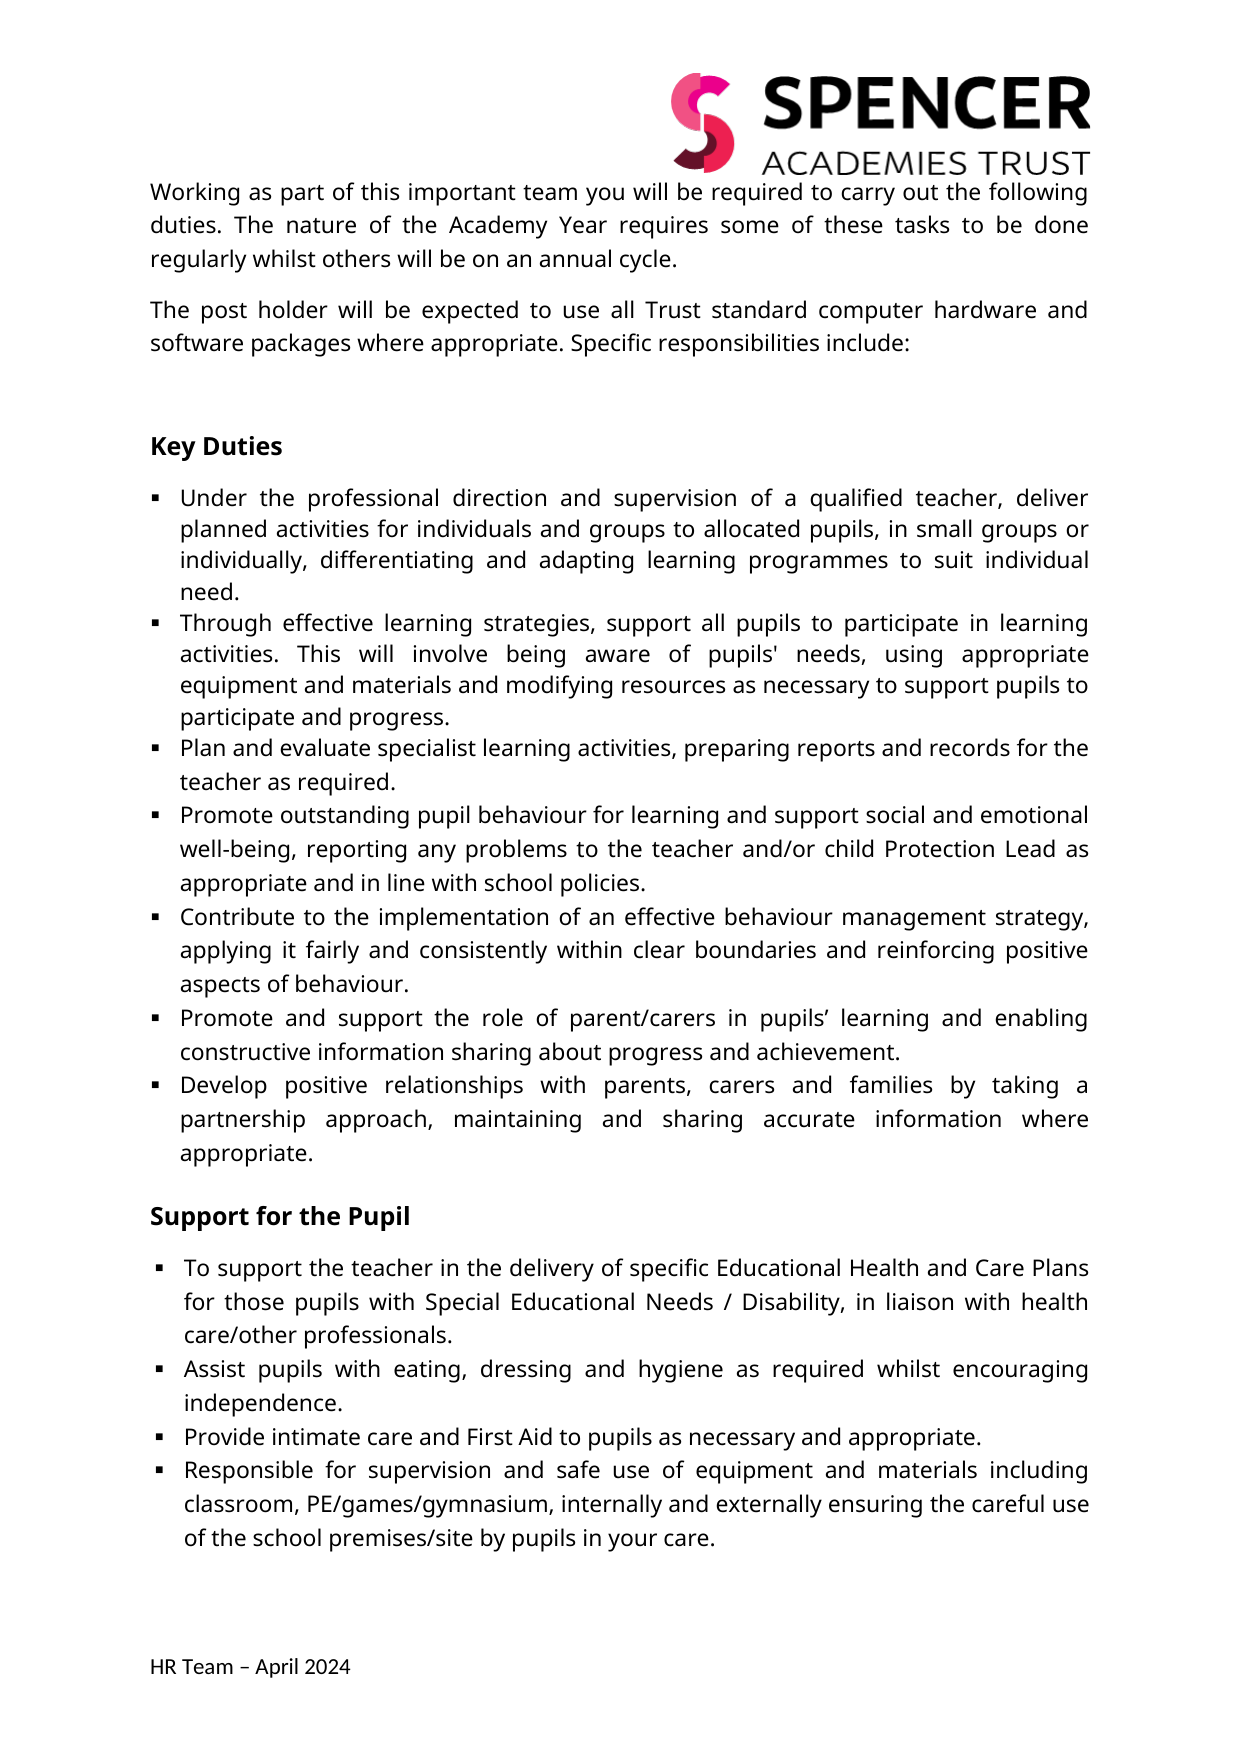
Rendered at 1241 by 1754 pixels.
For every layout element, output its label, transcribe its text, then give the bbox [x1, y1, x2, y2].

list Under the professional direction and supervision of a qualified teacher, deliver planned activities for individuals and groups to allocated pupils, in small groups or individually, differentiating and adapting learning programmes to suit individual need. [150, 482, 1090, 607]
list Develop positive relationships with parents, carers and families by taking a partnership approach, maintaining and sharing accurate information where appropriate. [150, 1069, 1090, 1168]
list Assist pupils with eating, dressing and hygiene as required whilst encouraging independence. [154, 1353, 1090, 1418]
list Contribute to the implementation of an effective behaviour management strategy, applying it fairly and consistently within clear boundaries and reinforcing positive aspects of behaviour. [150, 900, 1090, 999]
list Promote and support the role of parent/carers in pupils’ learning and enabling constructive information sharing about progress and achievement. [150, 1002, 1090, 1067]
list Responsible for supervision and safe use of equipment and materials including classroom, PE/games/gymnasium, internally and externally ensuring the careful use of the school premises/site by pupils in your care. [154, 1454, 1090, 1553]
text Support for the Pupil [150, 1198, 1090, 1232]
list Provide intimate care and First Aid to pupils as necessary and appropriate. [154, 1421, 1090, 1452]
list Promote outstanding pupil behaviour for learning and support social and emotional well-being, reporting any problems to the teacher and/or child Protection Lead as appropriate and in line with school policies. [150, 799, 1090, 898]
text The post holder will be expected to use all Trust standard computer hardware and software packages where appropriate. Specific responsibilities include: [150, 294, 1090, 359]
text Working as part of this important team you will be required to carry out the following duties. The nature of the Academy Year requires some of these tasks to be done regularly whilst others will be on an annual cycle. [150, 176, 1090, 274]
list Plan and evaluate specialist learning activities, preparing reports and records for the teacher as required. [150, 732, 1090, 797]
picture [671, 73, 1091, 176]
text Key Duties [150, 428, 1090, 462]
list To support the teacher in the delivery of specific Educational Health and Care Plans for those pupils with Special Educational Needs / Disability, in liaison with health care/other professionals. [154, 1252, 1090, 1351]
list Through effective learning strategies, support all pupils to participate in learning activities. This will involve being aware of pupils' needs, using appropriate equipment and materials and modifying resources as necessary to support pupils to participate and progress. [150, 607, 1090, 732]
